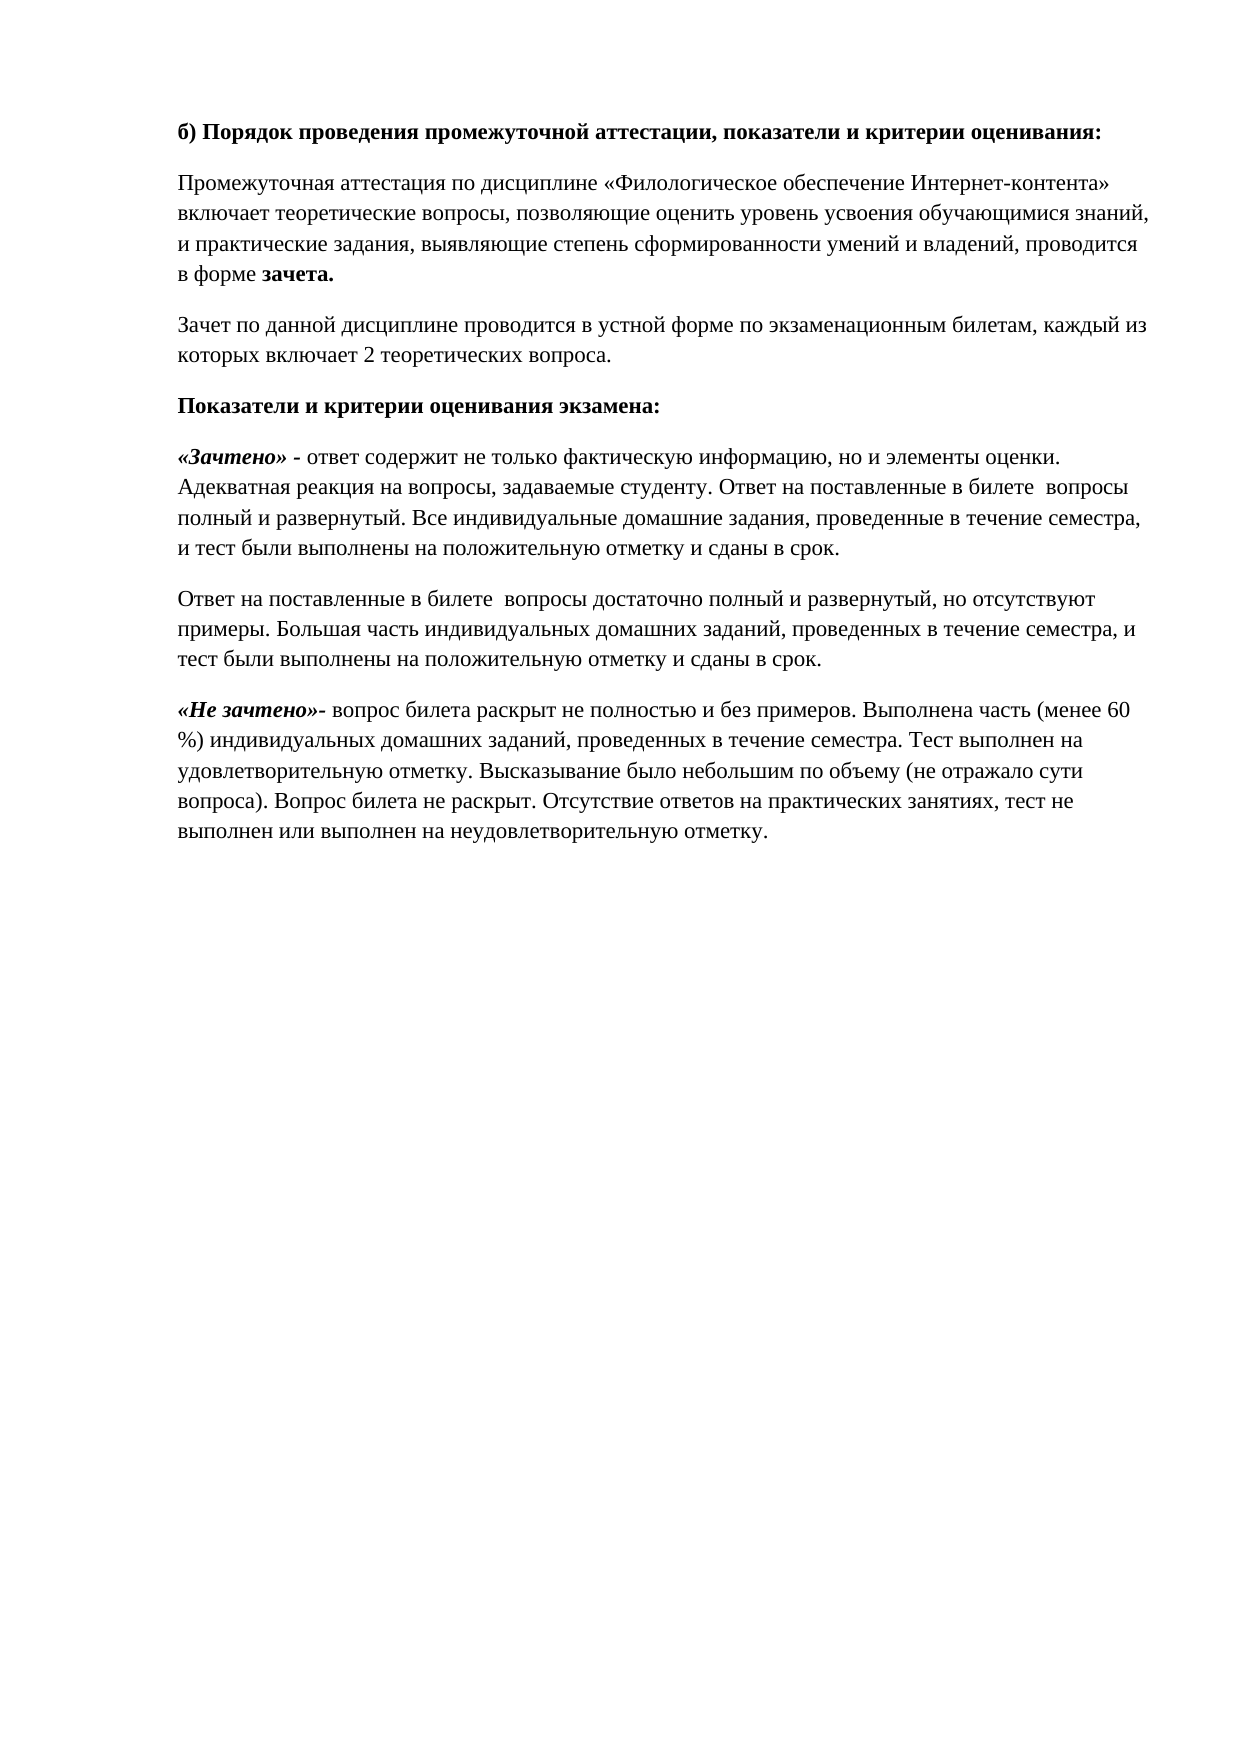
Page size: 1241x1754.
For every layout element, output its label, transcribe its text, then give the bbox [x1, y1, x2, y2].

text «Зачтено» - ответ содержит не только фактическую информацию, но и элементы оценки. Адекватная реакция на вопросы, задаваемые студенту. Ответ на поставленные в билете вопросы полный и развернутый. Все индивидуальные домашние задания, проведенные в течение семестра, и тест были выполнены на положительную отметку и сданы в срок. [177, 443, 1152, 560]
text б) Порядок проведения промежуточной аттестации, показатели и критерии оценивания: [177, 118, 1152, 144]
text Зачет по данной дисциплине проводится в устной форме по экзаменационным билетам, каждый из которых включает 2 теоретических вопроса. [177, 311, 1152, 367]
text Показатели и критерии оценивания экзамена: [177, 392, 1152, 418]
text Ответ на поставленные в билете вопросы достаточно полный и развернутый, но отсутствуют примеры. Большая часть индивидуальных домашних заданий, проведенных в течение семестра, и тест были выполнены на положительную отметку и сданы в срок. [177, 585, 1152, 672]
text Промежуточная аттестация по дисциплине «Филологическое обеспечение Интернет-контента» включает теоретические вопросы, позволяющие оценить уровень усвоения обучающимися знаний, и практические задания, выявляющие степень сформированности умений и владений, проводится в форме зачета. [177, 169, 1152, 286]
text «Не зачтено»- вопрос билета раскрыт не полностью и без примеров. Выполнена часть (менее 60 %) индивидуальных домашних заданий, проведенных в течение семестра. Тест выполнен на удовлетворительную отметку. Высказывание было небольшим по объему (не отражало сути вопроса). Вопрос билета не раскрыт. Отсутствие ответов на практических занятиях, тест не выполнен или выполнен на неудовлетворительную отметку. [177, 696, 1152, 843]
